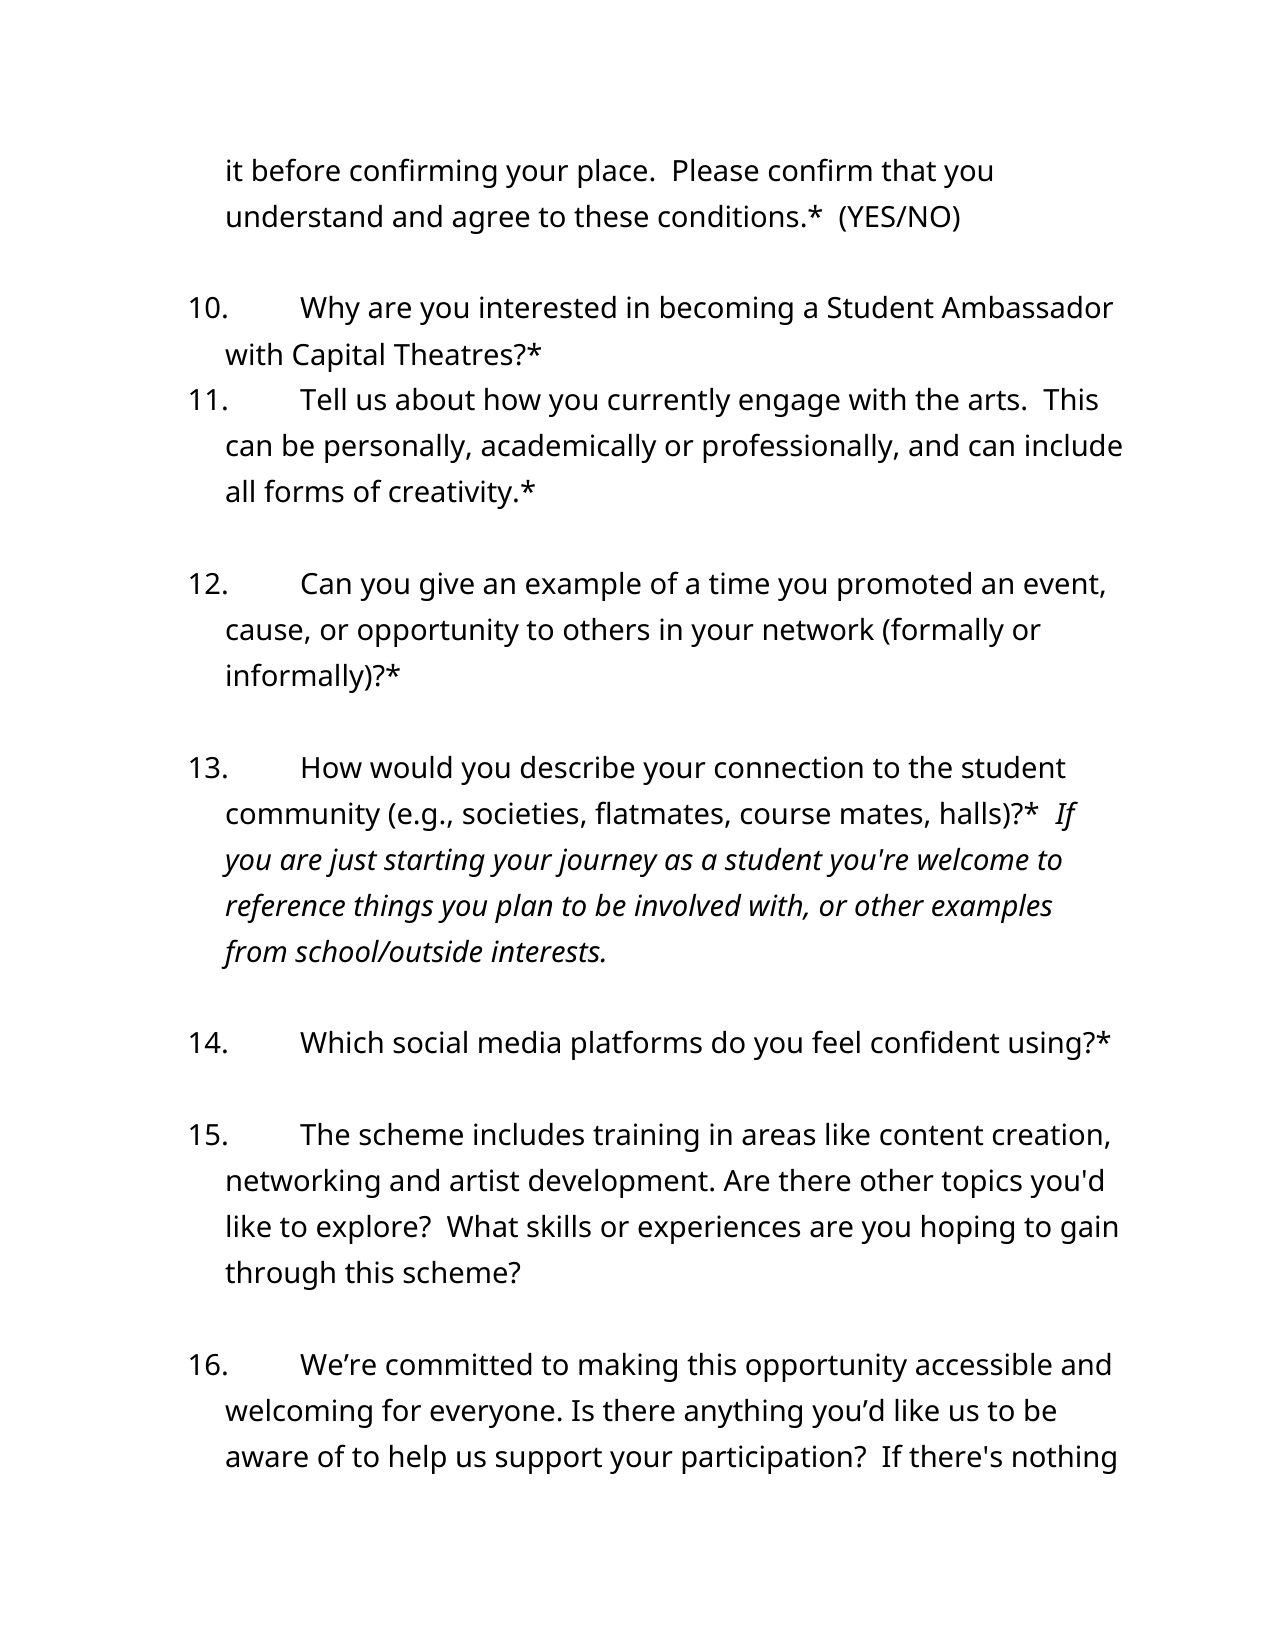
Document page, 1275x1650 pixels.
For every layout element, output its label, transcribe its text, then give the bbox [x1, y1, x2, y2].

list Can you give an example of a time you promoted an event, cause, or opportunity to others in your network (formally or informally)?* [187, 563, 1125, 695]
list Which social media platforms do you feel confident using?* [187, 1023, 1125, 1062]
list The scheme includes training in areas like content creation, networking and artist development. Are there other topics you'd like to explore? What skills or experiences are you hoping to gain through this scheme? [187, 1115, 1125, 1292]
list How would you describe your connection to the student community (e.g., societies, flatmates, course mates, halls)?* If you are just starting your journey as a student you're welcome to reference things you plan to be involved with, or other examples from school/outside interests. [187, 747, 1125, 971]
list Tell us about how you currently engage with the arts. This can be personally, academically or professionally, and can include all forms of creativity.* [187, 380, 1125, 511]
list Why are you interested in becoming a Student Ambassador with Capital Theatres?* [187, 288, 1125, 373]
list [187, 1344, 1125, 1476]
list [187, 150, 1125, 236]
